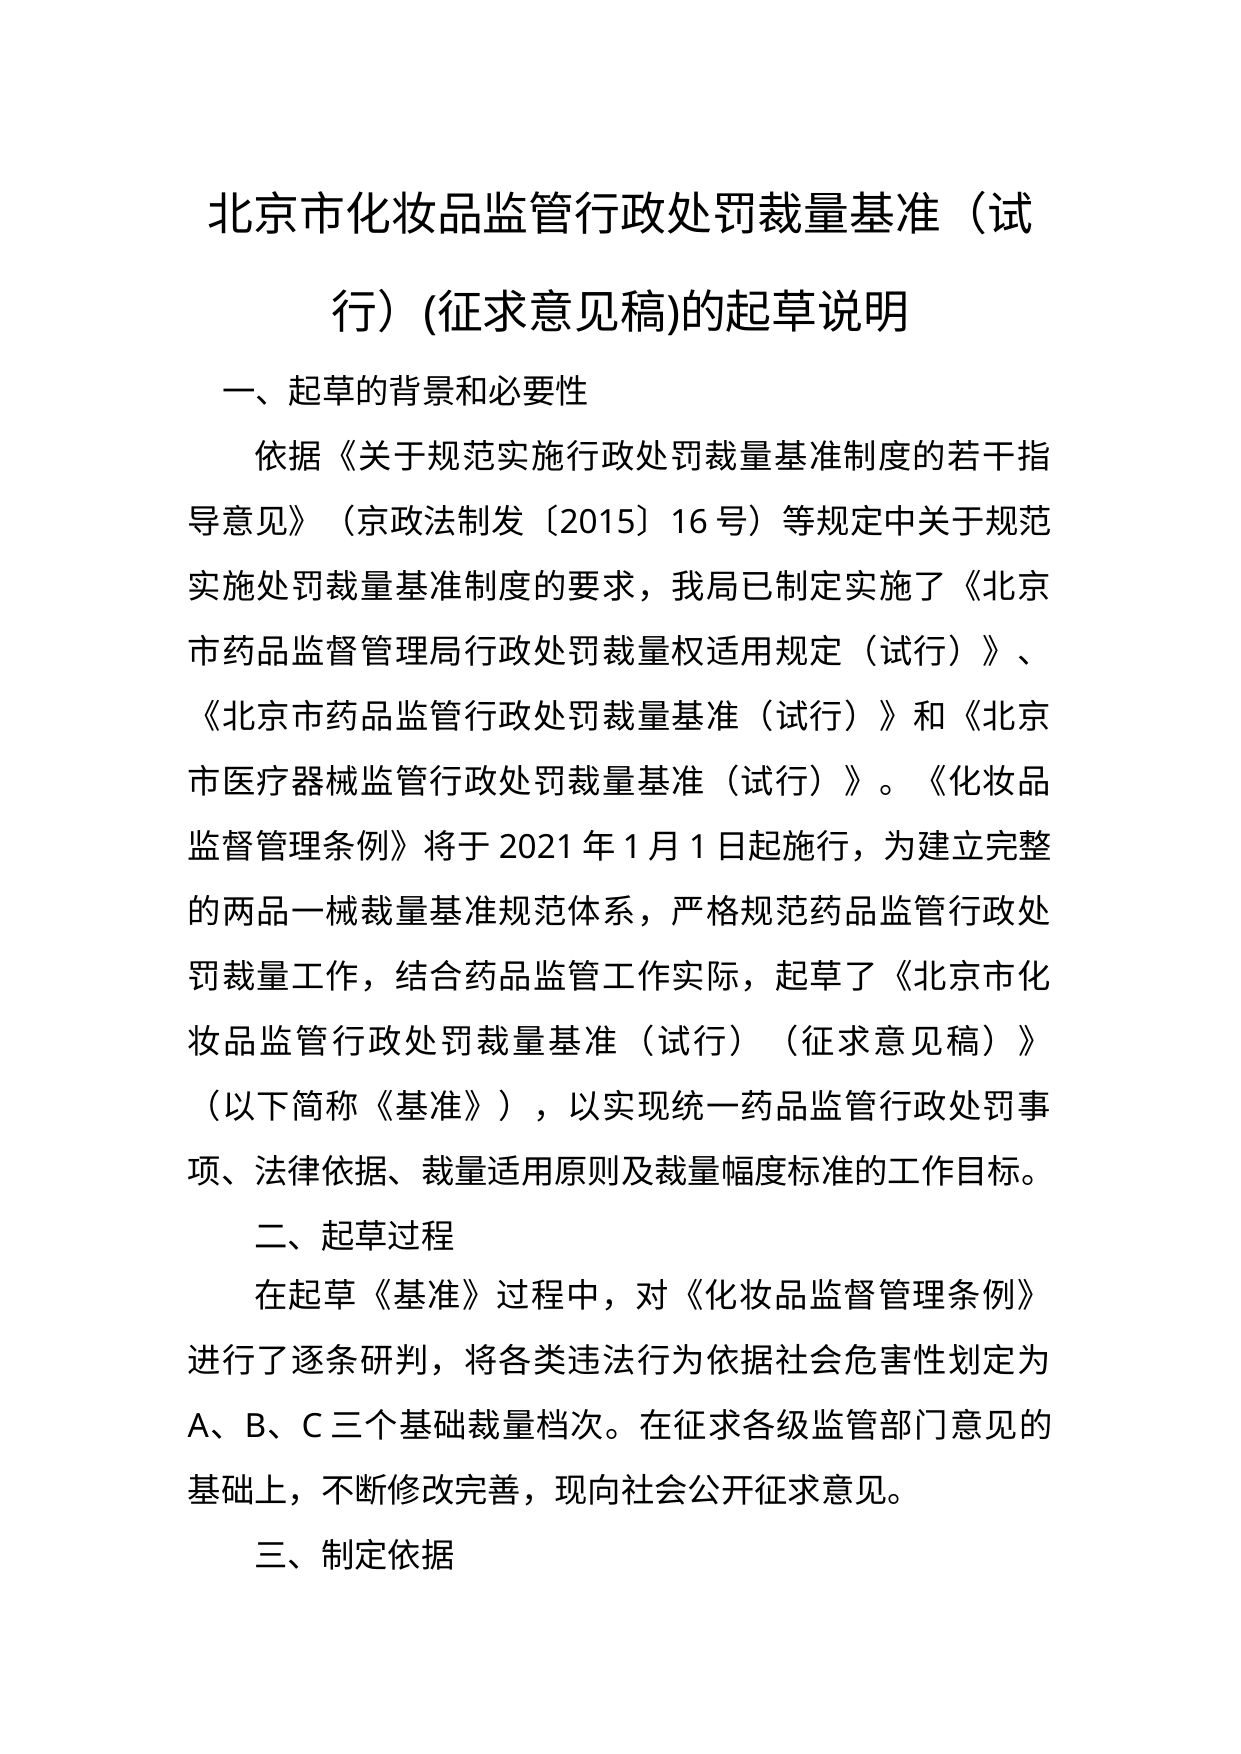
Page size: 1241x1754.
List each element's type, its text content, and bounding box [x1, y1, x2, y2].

text 三、制定依据 [187, 1520, 1053, 1579]
text 北京市化妆品监管行政处罚裁量基准（试行）(征求意见稿)的起草说明 [187, 162, 1053, 357]
text 依据《关于规范实施行政处罚裁量基准制度的若干指导意见》（京政法制发〔2015〕16号）等规定中关于规范实施处罚裁量基准制度的要求，我局已制定实施了《北京市药品监督管理局行政处罚裁量权适用规定（试行）》、《北京市药品监管行政处罚裁量基准（试行）》和《北京市医疗器械监管行政处罚裁量基准（试行）》。《化妆品监督管理条例》将于2021年1月1日起施行，为建立完整的两品一械裁量基准规范体系，严格规范药品监管行政处罚裁量工作，结合药品监管工作实际，起草了《北京市化妆品监管行政处罚裁量基准（试行）（征求意见稿）》（以下简称《基准》），以实现统一药品监管行政处罚事项、法律依据、裁量适用原则及裁量幅度标准的工作目标。 [187, 422, 1053, 1202]
text 二、起草过程 [187, 1202, 1053, 1260]
text 在起草《基准》过程中，对《化妆品监督管理条例》进行了逐条研判，将各类违法行为依据社会危害性划定为A、B、C三个基础裁量档次。在征求各级监管部门意见的基础上，不断修改完善，现向社会公开征求意见。 [187, 1260, 1053, 1520]
text 一、起草的背景和必要性 [187, 357, 1053, 422]
